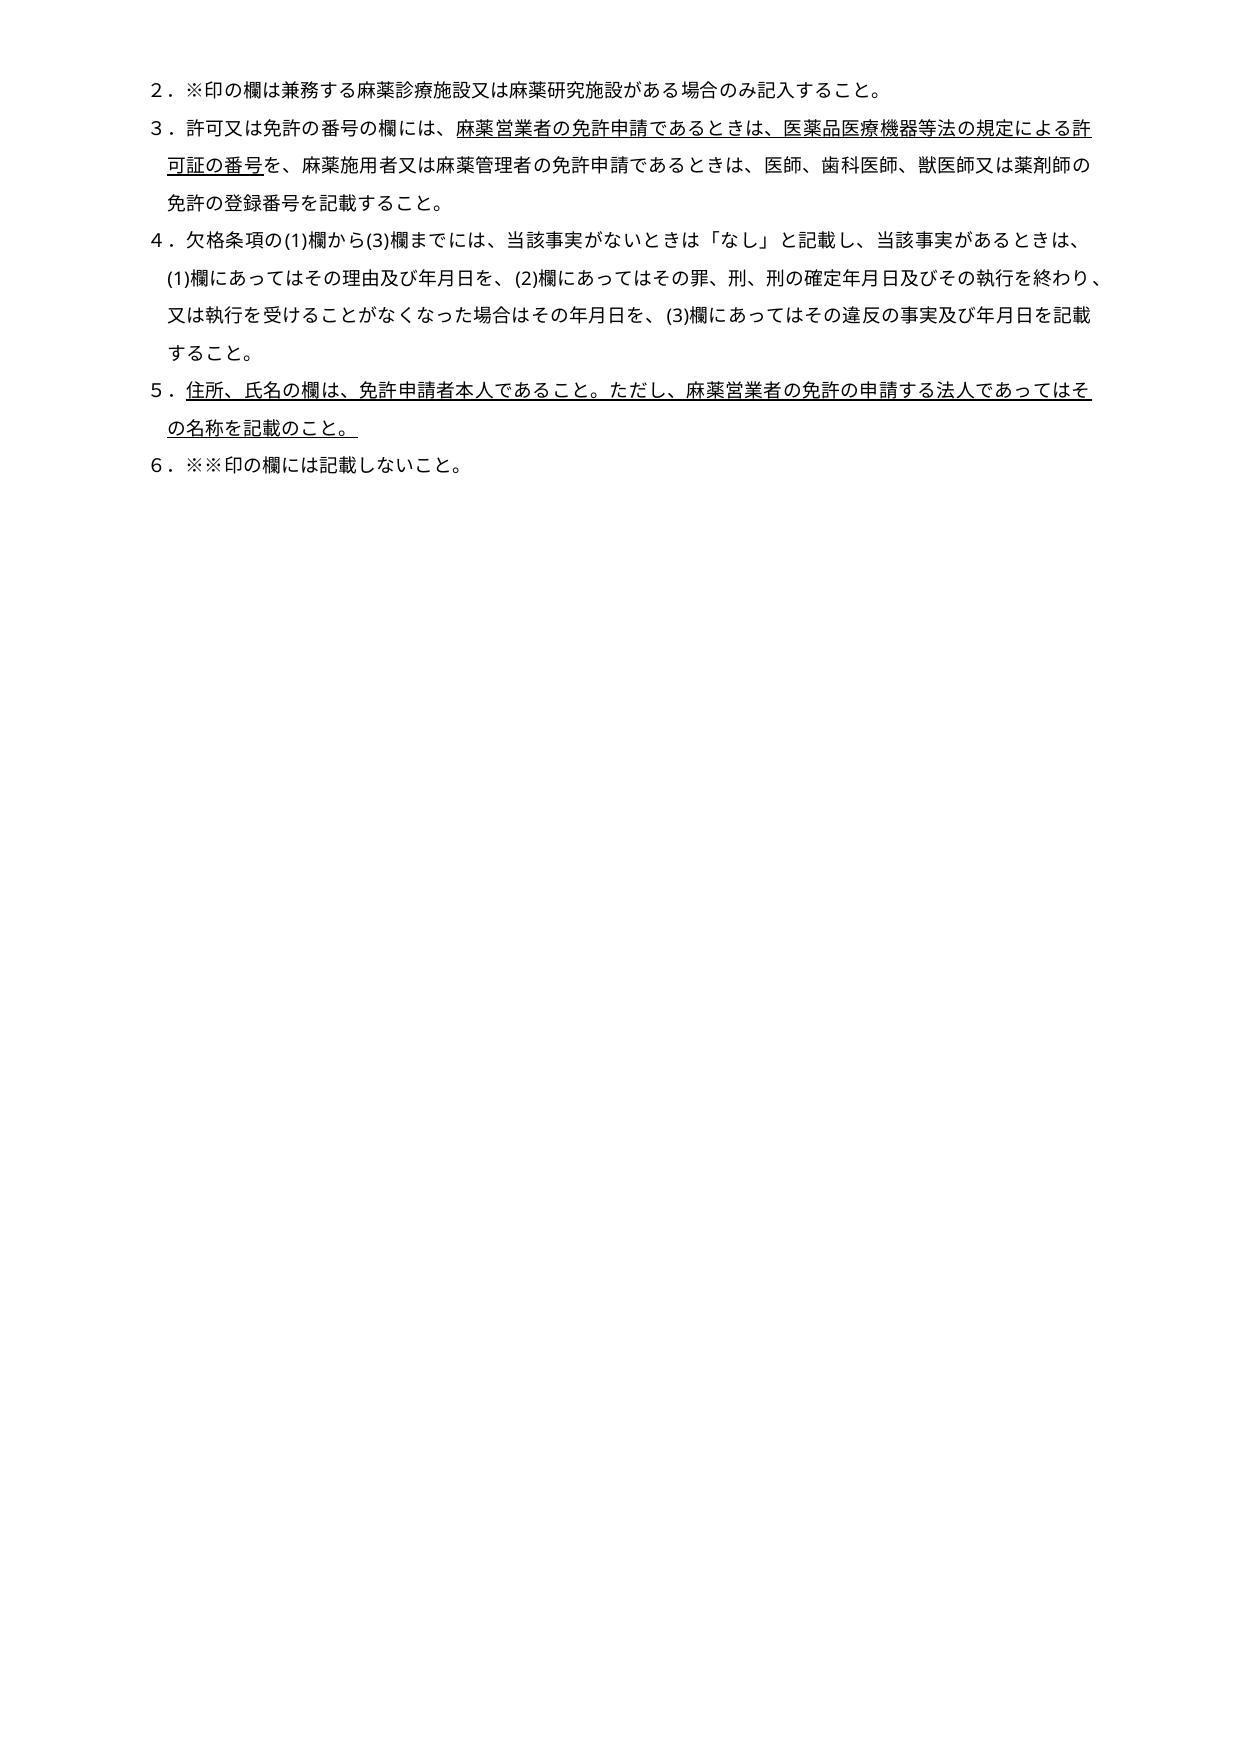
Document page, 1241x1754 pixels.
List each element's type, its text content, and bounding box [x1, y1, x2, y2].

text ５．住所、氏名の欄は、免許申請者本人であること。ただし、麻薬営業者の免許の申請する法人であってはその名称を記載のこと。 [148, 371, 1092, 446]
text ２．※印の欄は兼務する麻薬診療施設又は麻薬研究施設がある場合のみ記入すること。 [148, 71, 1092, 108]
text ４．欠格条項の(1)欄から(3)欄までには、当該事実がないときは「なし」と記載し、当該事実があるときは、(1)欄にあってはその理由及び年月日を、(2)欄にあってはその罪、刑、刑の確定年月日及びその執行を終わり、又は執行を受けることがなくなった場合はその年月日を、(3)欄にあってはその違反の事実及び年月日を記載すること。 [148, 221, 1092, 371]
text ６．※※印の欄には記載しないこと。 [148, 446, 1092, 483]
text ３．許可又は免許の番号の欄には、麻薬営業者の免許申請であるときは、医薬品医療機器等法の規定による許可証の番号を、麻薬施用者又は麻薬管理者の免許申請であるときは、医師、歯科医師、獣医師又は薬剤師の免許の登録番号を記載すること。 [148, 108, 1092, 221]
